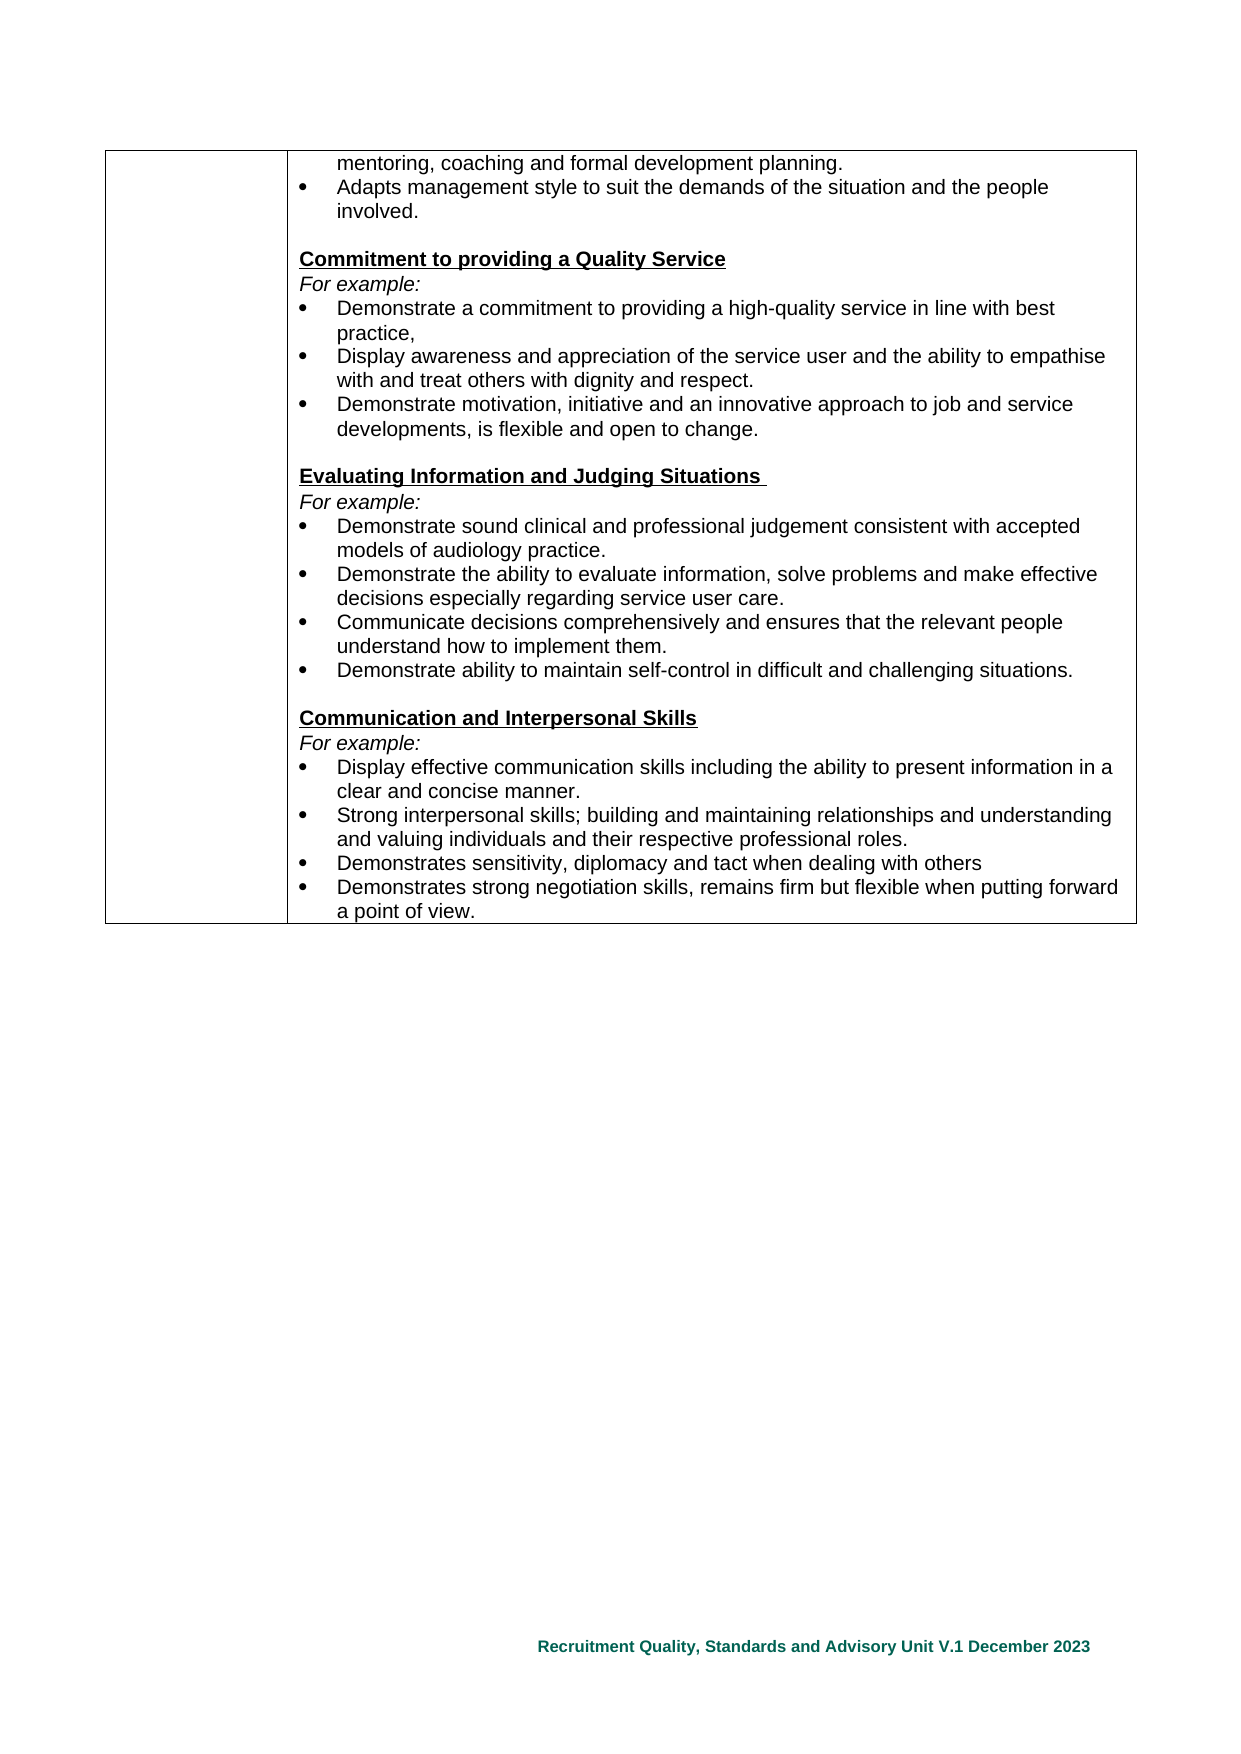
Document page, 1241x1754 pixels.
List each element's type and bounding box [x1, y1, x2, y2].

table_cell [288, 151, 1136, 923]
table_cell [106, 151, 287, 923]
